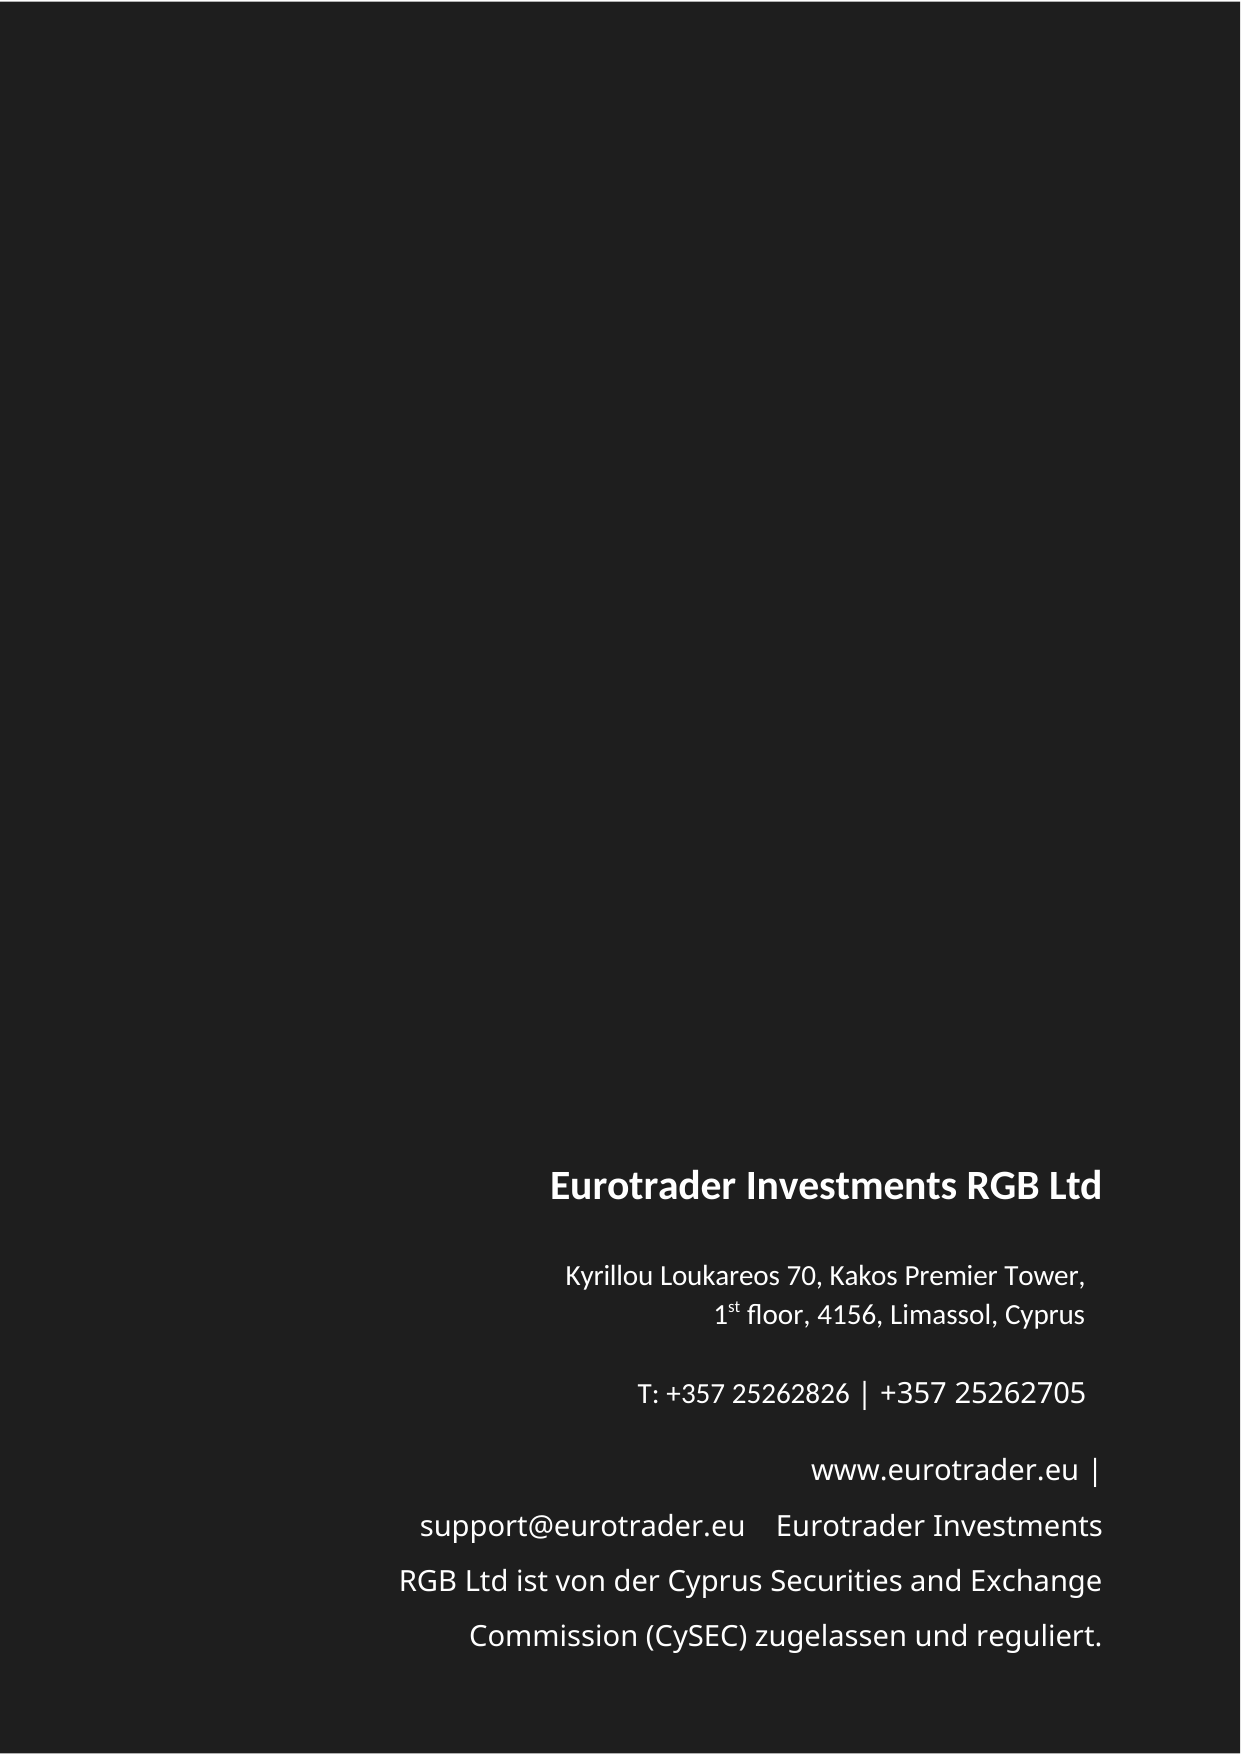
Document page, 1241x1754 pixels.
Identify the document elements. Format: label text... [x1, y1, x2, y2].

text T: +357 25262826 | +357 25262705 [175, 1373, 1086, 1412]
text www.eurotrader.eu | support@eurotrader.eu Eurotrader Investments RGB Ltd ist von der Cyprus Securities and Exchange Commission (CySEC) zugelassen und reguliert. [396, 1434, 1103, 1655]
text 1st floor, 4156, Limassol, Cyprus [175, 1296, 1085, 1331]
text Kyrillou Loukareos 70, Kakos Premier Tower, [175, 1257, 1086, 1293]
text Eurotrader Investments RGB Ltd [547, 1159, 1103, 1209]
